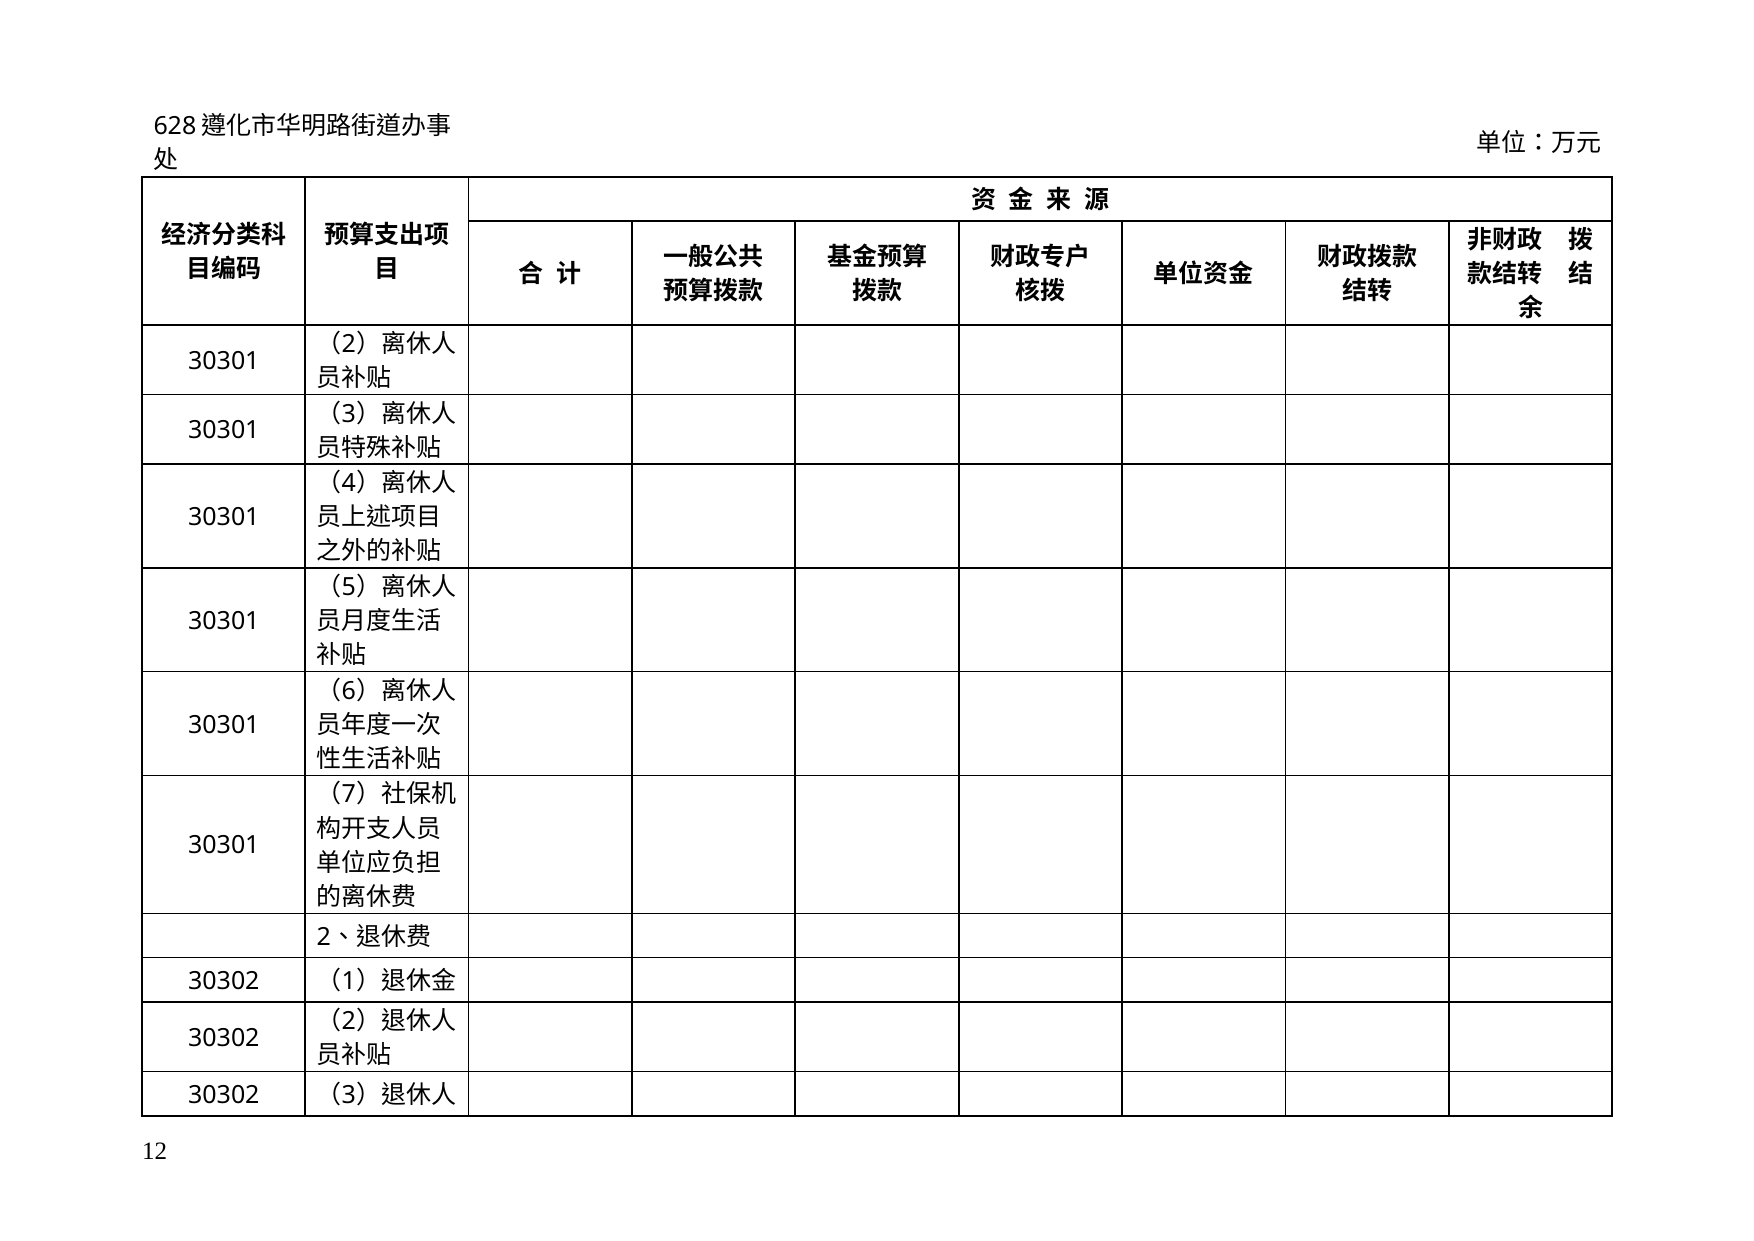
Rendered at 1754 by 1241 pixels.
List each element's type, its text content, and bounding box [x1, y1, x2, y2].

table_cell [796, 1003, 958, 1071]
table_cell [1123, 914, 1285, 957]
table_cell 财政拨款 结转 [1286, 222, 1448, 324]
table_cell [796, 914, 958, 957]
table_cell （3）离休人员特殊补贴 [306, 395, 468, 463]
table_cell 基金预算 拨款 [796, 222, 958, 324]
table_cell [960, 395, 1121, 463]
table_cell [1450, 326, 1611, 394]
table_cell [1123, 465, 1285, 567]
table_cell [1286, 569, 1448, 671]
table_cell [469, 569, 631, 671]
table_cell [633, 1003, 794, 1071]
table_cell [1286, 395, 1448, 463]
table_cell （6）离休人员年度一次性生活补贴 [306, 672, 468, 774]
table_cell [1450, 1072, 1611, 1115]
table_cell [796, 326, 958, 394]
table_cell 资 金 来 源 [469, 178, 1611, 220]
table_cell [960, 1003, 1121, 1071]
table_cell [960, 914, 1121, 957]
table_cell [469, 776, 631, 912]
table_cell [1450, 1003, 1611, 1071]
table_cell [1286, 465, 1448, 567]
table_cell 单位资金 [1123, 222, 1285, 324]
table_cell [1286, 958, 1448, 1001]
table_cell （5）离休人员月度生活补贴 [306, 569, 468, 671]
table_cell [960, 326, 1121, 394]
table_cell 预算支出项目 [306, 178, 468, 324]
table_cell 30302 [143, 958, 304, 1001]
table_cell [633, 914, 794, 957]
table_cell 2、退休费 [306, 914, 468, 957]
table_cell 30301 [143, 326, 304, 394]
table_cell [1450, 672, 1611, 774]
table_cell [469, 1072, 631, 1115]
table_cell [469, 914, 631, 957]
table_cell [633, 395, 794, 463]
table_cell [1123, 1072, 1285, 1115]
table_cell [143, 914, 304, 957]
table_cell [633, 326, 794, 394]
table_cell （4）离休人员上述项目之外的补贴 [306, 465, 468, 567]
table_cell [960, 1072, 1121, 1115]
table_cell [1123, 326, 1285, 394]
table_cell [1450, 776, 1611, 912]
table_cell 非财政 拨款结转 结余 [1450, 222, 1611, 324]
table_cell [960, 569, 1121, 671]
table_cell [960, 958, 1121, 1001]
table_cell [1123, 776, 1285, 912]
table_cell [1123, 672, 1285, 774]
table_cell [796, 395, 958, 463]
table_header 628遵化市华明路街道办事处 [143, 108, 468, 176]
table_cell [1286, 326, 1448, 394]
table_cell [469, 1003, 631, 1071]
table_cell （1）退休金 [306, 958, 468, 1001]
table_cell [1286, 776, 1448, 912]
table_cell [1286, 1072, 1448, 1115]
table_header 单位：万元 [469, 108, 1611, 176]
table_cell [633, 465, 794, 567]
table_cell 财政专户 核拨 [960, 222, 1121, 324]
table_cell [1450, 914, 1611, 957]
table_cell [1123, 1003, 1285, 1071]
table_cell 合 计 [469, 222, 631, 324]
table_cell [633, 776, 794, 912]
table_cell [469, 672, 631, 774]
table_cell 经济分类科目编码 [143, 178, 304, 324]
table_cell [633, 569, 794, 671]
table_cell [796, 776, 958, 912]
table_cell [633, 958, 794, 1001]
table_cell [960, 776, 1121, 912]
table_cell 30301 [143, 776, 304, 912]
table_cell 30302 [143, 1072, 304, 1115]
table_cell [469, 958, 631, 1001]
table_cell [960, 672, 1121, 774]
table_cell [633, 672, 794, 774]
table_cell 30301 [143, 672, 304, 774]
table_cell （3）退休人员特殊补贴 [306, 1072, 468, 1115]
table_cell [1123, 958, 1285, 1001]
table_cell 30301 [143, 569, 304, 671]
table_cell [469, 465, 631, 567]
table_cell 30301 [143, 465, 304, 567]
table_cell [1286, 1003, 1448, 1071]
table_cell [796, 672, 958, 774]
table_cell [633, 1072, 794, 1115]
table_cell （2）退休人员补贴 [306, 1003, 468, 1071]
table_cell [469, 395, 631, 463]
table_cell （2）离休人员补贴 [306, 326, 468, 394]
table_cell [796, 958, 958, 1001]
table_cell 30302 [143, 1003, 304, 1071]
table_cell [469, 326, 631, 394]
table_cell [1450, 395, 1611, 463]
table_cell [1450, 569, 1611, 671]
table_cell [796, 1072, 958, 1115]
table_cell [1450, 465, 1611, 567]
table_cell 一般公共 预算拨款 [633, 222, 794, 324]
table_cell [960, 465, 1121, 567]
table_cell [1123, 569, 1285, 671]
table_cell （7）社保机构开支人员单位应负担的离休费 [306, 776, 468, 912]
table_cell [796, 465, 958, 567]
table_cell [1286, 914, 1448, 957]
table_cell [1123, 395, 1285, 463]
table_cell [1286, 672, 1448, 774]
table_cell [1450, 958, 1611, 1001]
table_cell 30301 [143, 395, 304, 463]
table_cell [796, 569, 958, 671]
